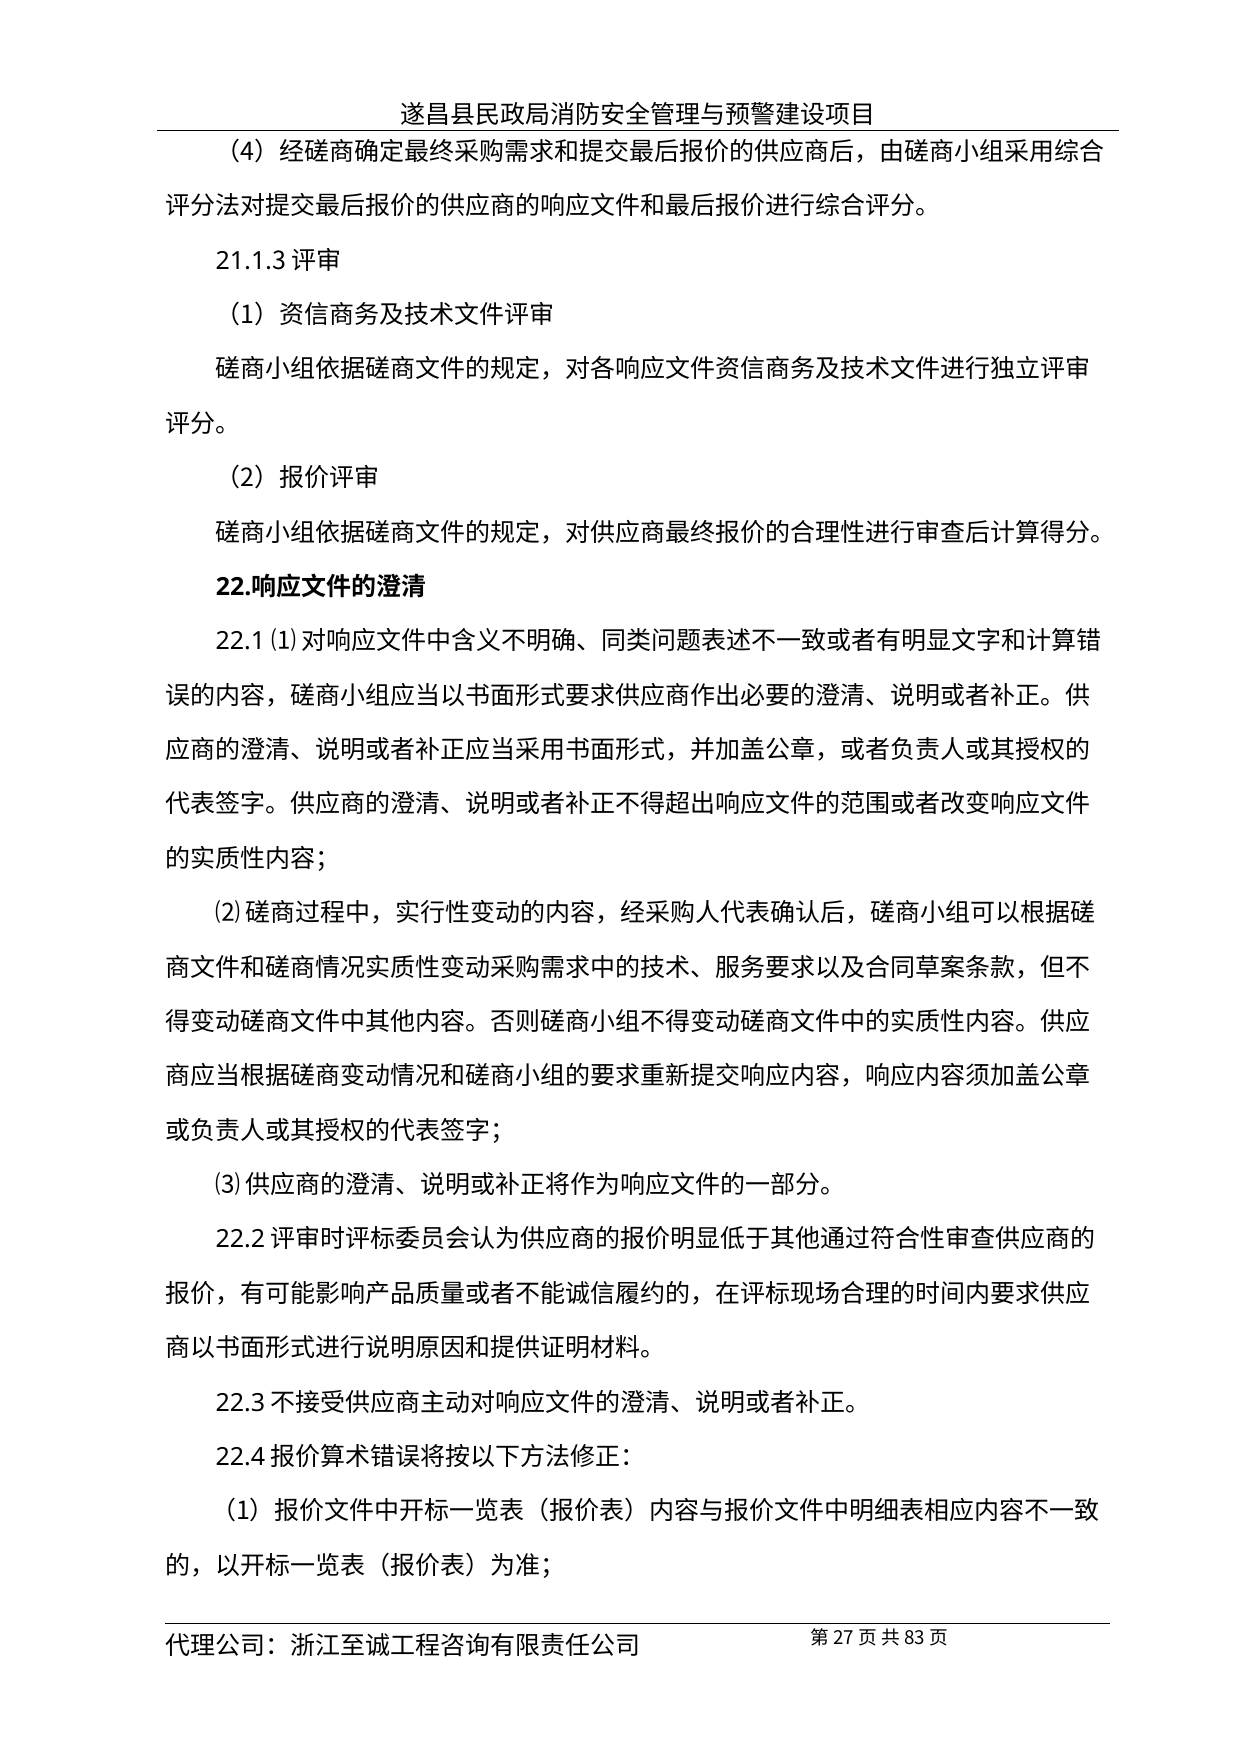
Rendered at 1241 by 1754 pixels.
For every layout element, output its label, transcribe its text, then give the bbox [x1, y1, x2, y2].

list 22.响应文件的澄清 [165, 566, 1110, 603]
text （4）经磋商确定最终采购需求和提交最后报价的供应商后，由磋商小组采用综合评分法对提交最后报价的供应商的响应文件和最后报价进行综合评分。 [165, 131, 1110, 222]
text 磋商小组依据磋商文件的规定，对供应商最终报价的合理性进行审查后计算得分。 [165, 512, 1110, 548]
text （1）资信商务及技术文件评审 [165, 294, 1110, 331]
text 21.1.3 评审 [165, 240, 1110, 276]
text 磋商小组依据磋商文件的规定，对各响应文件资信商务及技术文件进行独立评审评分。 [165, 349, 1110, 439]
text ⑵磋商过程中，实行性变动的内容，经采购人代表确认后，磋商小组可以根据磋商文件和磋商情况实质性变动采购需求中的技术、服务要求以及合同草案条款，但不得变动磋商文件中其他内容。否则磋商小组不得变动磋商文件中的实质性内容。供应商应当根据磋商变动情况和磋商小组的要求重新提交响应内容，响应内容须加盖公章或负责人或其授权的代表签字； [165, 893, 1110, 1146]
text 22.1 ⑴对响应文件中含义不明确、同类问题表述不一致或者有明显文字和计算错误的内容，磋商小组应当以书面形式要求供应商作出必要的澄清、说明或者补正。供应商的澄清、说明或者补正应当采用书面形式，并加盖公章，或者负责人或其授权的代表签字。供应商的澄清、说明或者补正不得超出响应文件的范围或者改变响应文件的实质性内容； [165, 621, 1110, 874]
text 22.3不接受供应商主动对响应文件的澄清、说明或者补正。 [165, 1382, 1110, 1418]
text （2）报价评审 [165, 458, 1110, 494]
text 22.4报价算术错误将按以下方法修正： [165, 1436, 1110, 1473]
text （1）报价文件中开标一览表（报价表）内容与报价文件中明细表相应内容不一致的，以开标一览表（报价表）为准； [165, 1491, 1110, 1581]
text ⑶供应商的澄清、说明或补正将作为响应文件的一部分。 [165, 1164, 1110, 1201]
text 22.2评审时评标委员会认为供应商的报价明显低于其他通过符合性审查供应商的报价，有可能影响产品质量或者不能诚信履约的，在评标现场合理的时间内要求供应商以书面形式进行说明原因和提供证明材料。 [165, 1219, 1110, 1364]
